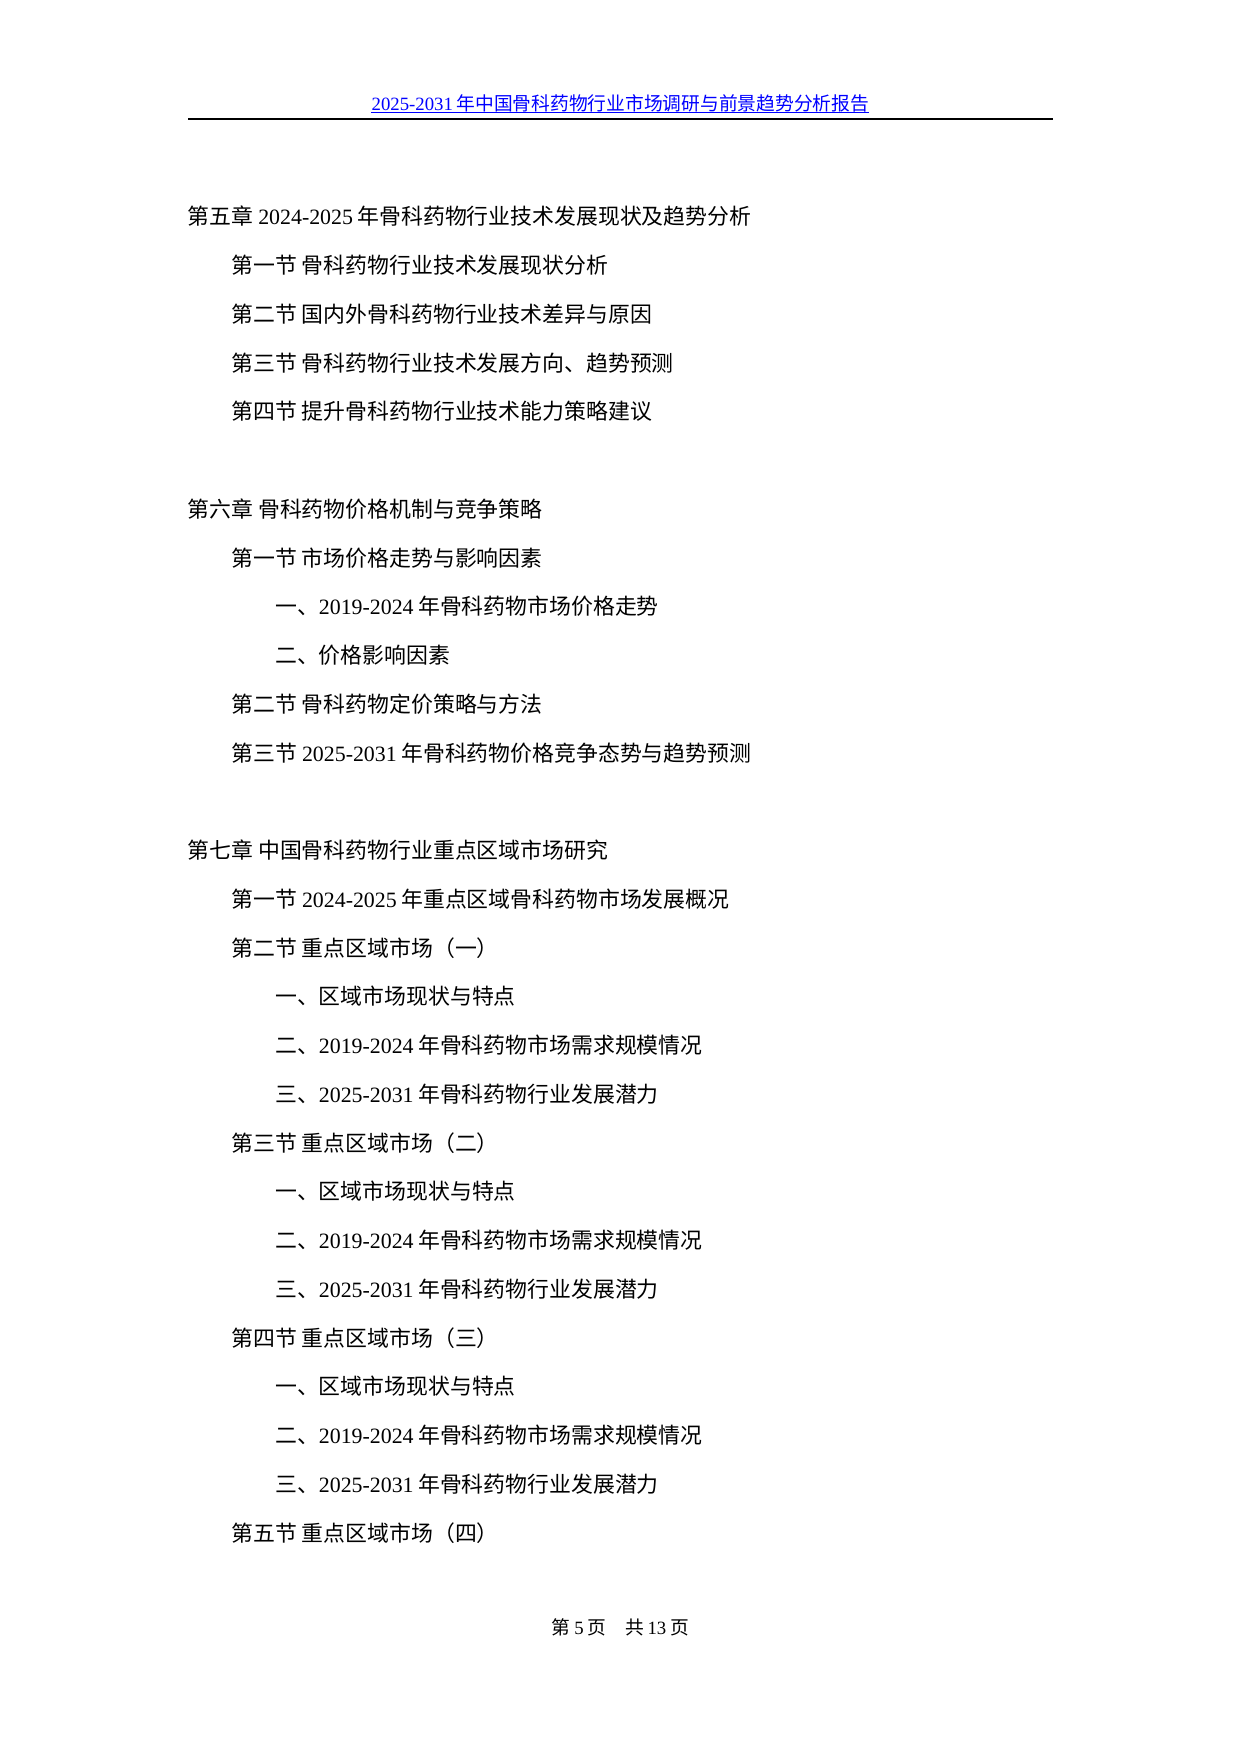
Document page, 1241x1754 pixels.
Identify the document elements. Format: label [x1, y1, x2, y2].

text [187, 150, 1053, 1548]
